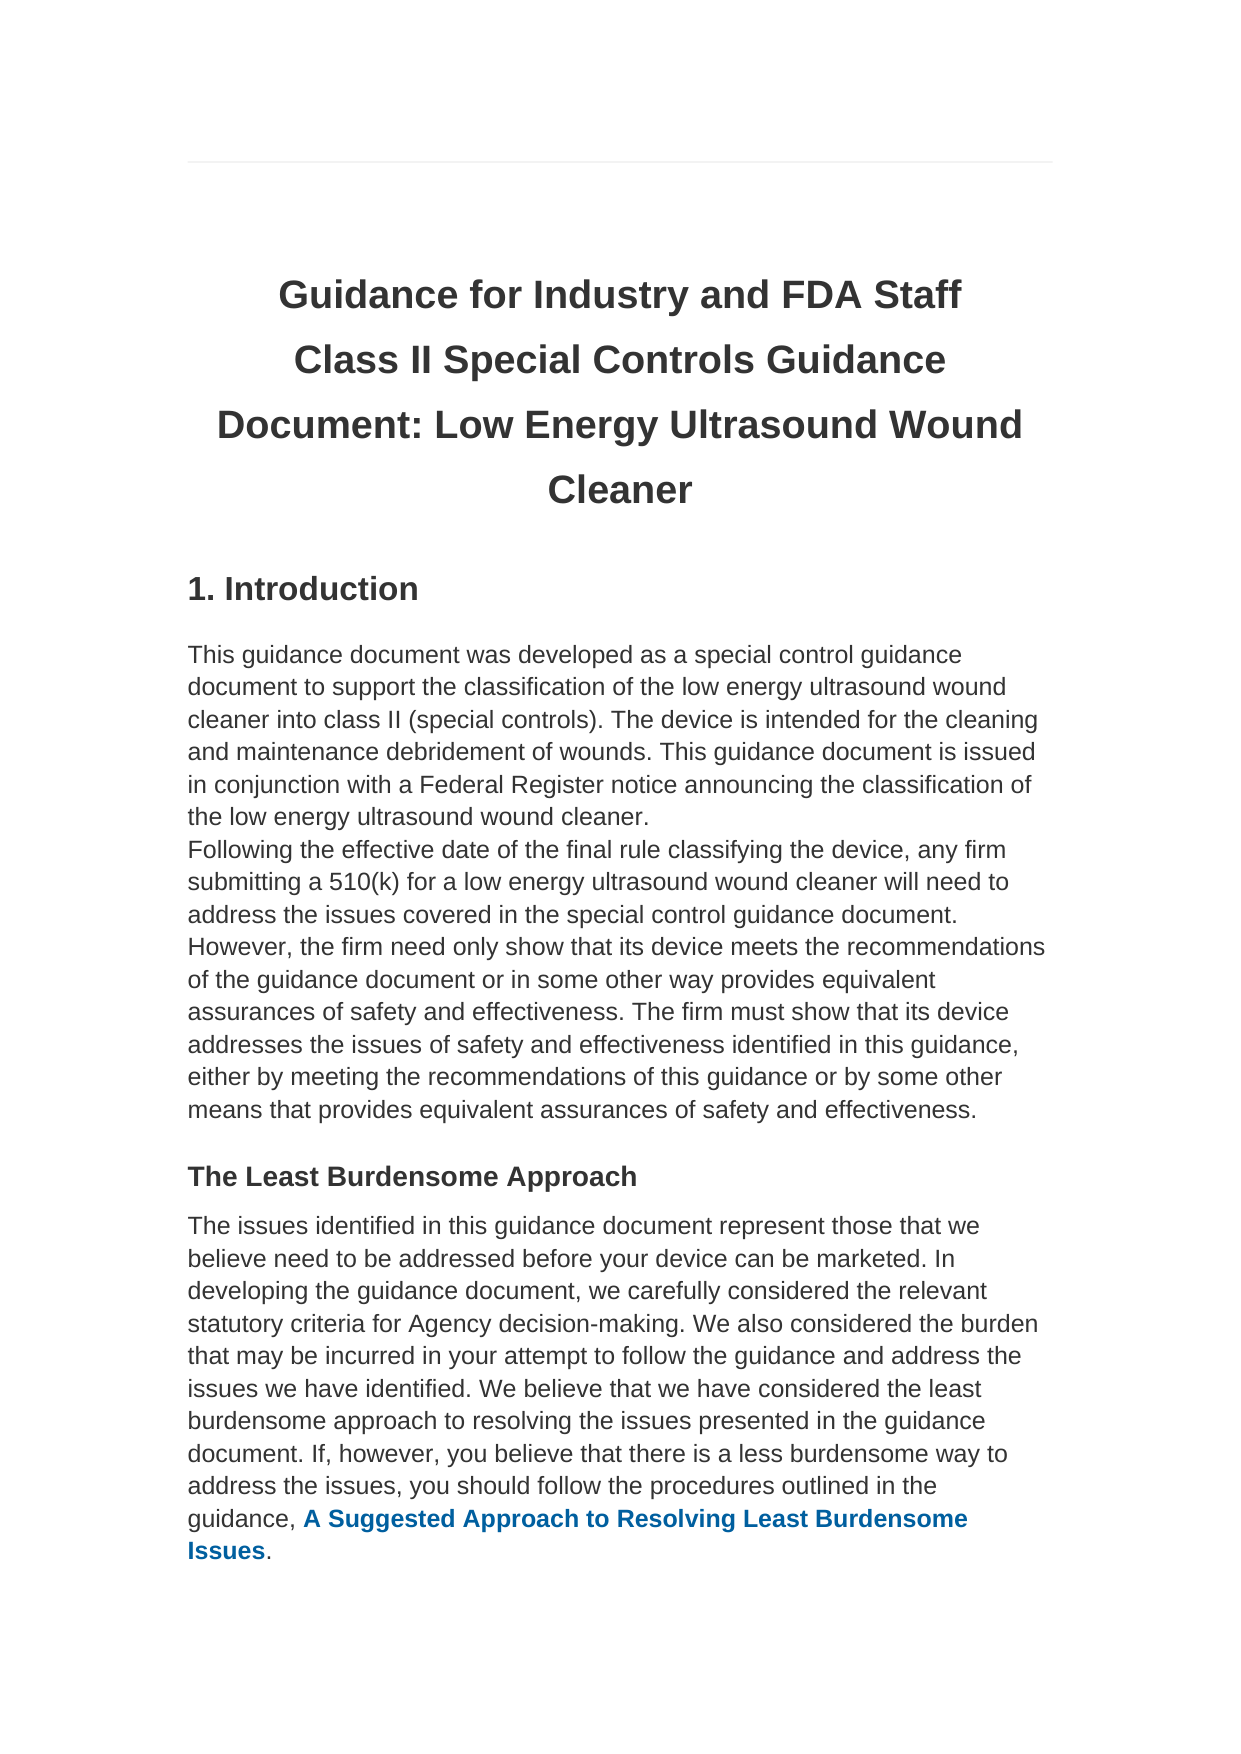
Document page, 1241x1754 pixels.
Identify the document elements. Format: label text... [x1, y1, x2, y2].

text Guidance for Industry and FDA Staff Class II Special Controls Guidance Document: Low Energy Ultrasound Wound Cleaner [187, 261, 1053, 521]
text Following the effective date of the final rule classifying the device, any firm submitting a 510(k) for a low energy ultrasound wound cleaner will need to address the issues covered in the special control guidance document. However, the firm need only show that its device meets the recommendations of the guidance document or in some other way provides equivalent assurances of safety and effectiveness. The firm must show that its device addresses the issues of safety and effectiveness identified in this guidance, either by meeting the recommendations of this guidance or by some other means that provides equivalent assurances of safety and effectiveness. [187, 833, 1053, 1125]
text The Least Burdensome Approach [187, 1160, 1053, 1192]
text The issues identified in this guidance document represent those that we believe need to be addressed before your device can be marketed. In developing the guidance document, we carefully considered the relevant statutory criteria for Agency decision-making. We also considered the burden that may be incurred in your attempt to follow the guidance and address the issues we have identified. We believe that we have considered the least burdensome approach to resolving the issues presented in the guidance document. If, however, you believe that there is a less burdensome way to address the issues, you should follow the procedures outlined in the guidance, A Suggested Approach to Resolving Least Burdensome Issues. [187, 1209, 1053, 1567]
text This guidance document was developed as a special control guidance document to support the classification of the low energy ultrasound wound cleaner into class II (special controls). The device is intended for the cleaning and maintenance debridement of wounds. This guidance document is issued in conjunction with a Federal Register notice announcing the classification of the low energy ultrasound wound cleaner. [187, 638, 1053, 833]
text 1. Introduction [187, 556, 1053, 621]
